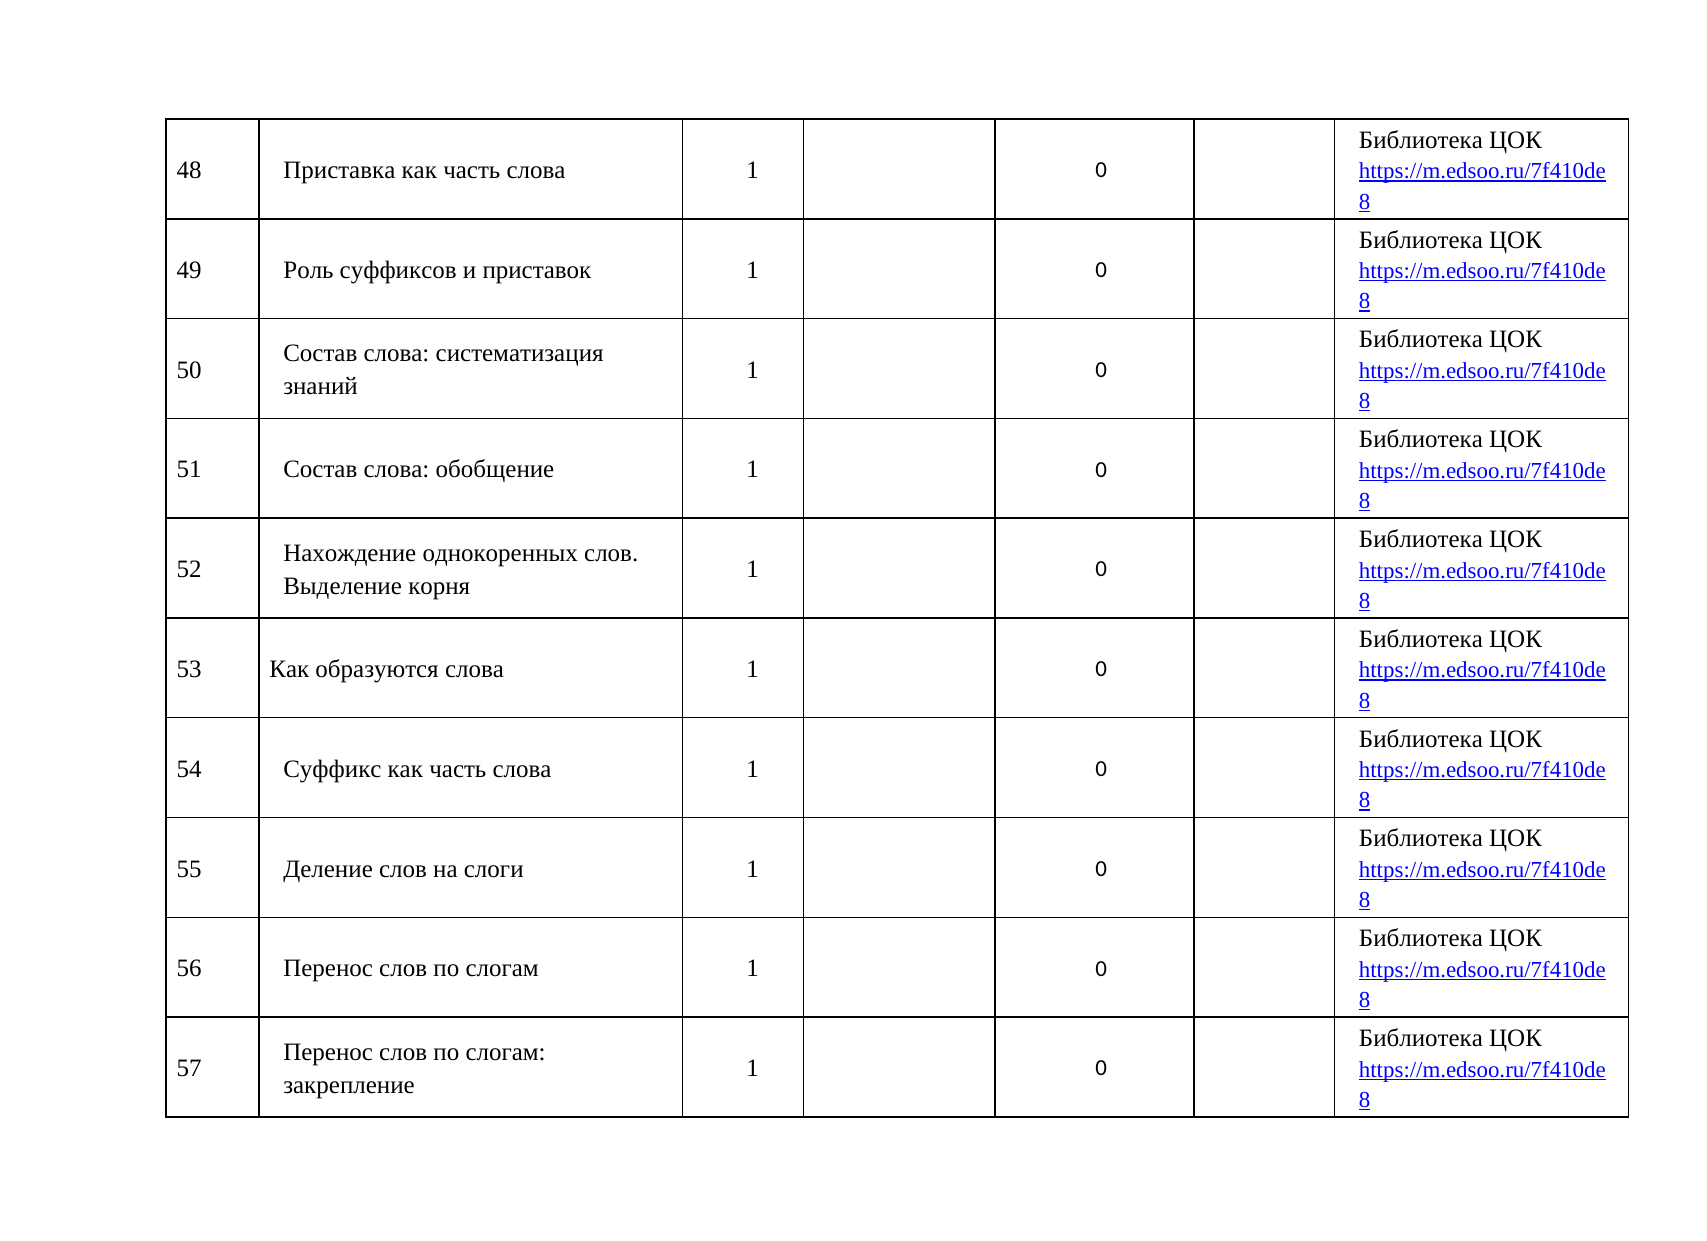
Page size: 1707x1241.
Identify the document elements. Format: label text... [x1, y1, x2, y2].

table_cell Приставка как часть слова [260, 120, 682, 218]
table_cell [1195, 220, 1334, 318]
table_cell 0 [996, 1018, 1193, 1116]
table_cell 0 [996, 419, 1193, 517]
table_cell Суффикс как часть слова [260, 718, 682, 817]
table_cell 0 [996, 619, 1193, 717]
table_cell 52 [167, 519, 258, 617]
table_cell Библиотека ЦОК https://m.edsoo.ru/7f410de8 [1335, 419, 1628, 517]
table_cell Библиотека ЦОК https://m.edsoo.ru/7f410de8 [1335, 718, 1628, 817]
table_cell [1335, 818, 1628, 916]
table_cell [1195, 1018, 1334, 1116]
table_cell 1 [683, 918, 803, 1016]
table_cell [804, 918, 994, 1016]
table_cell [1195, 619, 1334, 717]
table_cell [1195, 519, 1334, 617]
table_cell 1 [683, 519, 803, 617]
table_cell Как образуются слова [260, 619, 682, 717]
table_cell 51 [167, 419, 258, 517]
table_cell 0 [996, 120, 1193, 218]
table_cell 55 [167, 818, 258, 916]
table_cell [804, 319, 994, 417]
table_cell [1195, 319, 1334, 417]
table_cell 1 [683, 619, 803, 717]
table_cell Перенос слов по слогам: закрепление [260, 1018, 682, 1116]
table_cell Состав слова: систематизация знаний [260, 319, 682, 417]
table_cell 1 [683, 818, 803, 916]
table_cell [1335, 1018, 1628, 1116]
table_cell [804, 220, 994, 318]
table_cell Деление слов на слоги [260, 818, 682, 916]
table_cell [1195, 918, 1334, 1016]
table_cell [1195, 818, 1334, 916]
table_cell 0 [996, 519, 1193, 617]
table_cell 1 [683, 120, 803, 218]
table_cell [804, 519, 994, 617]
table_cell 0 [996, 818, 1193, 916]
table_cell 1 [683, 419, 803, 517]
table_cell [1335, 319, 1628, 417]
table_cell 0 [996, 220, 1193, 318]
table_cell [804, 1018, 994, 1116]
table_cell 1 [683, 220, 803, 318]
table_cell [1335, 220, 1628, 318]
table_cell 0 [996, 918, 1193, 1016]
table_cell [804, 120, 994, 218]
table_cell 53 [167, 619, 258, 717]
table_cell 0 [996, 718, 1193, 817]
table_cell Нахождение однокоренных слов. Выделение корня [260, 519, 682, 617]
table_cell 1 [683, 718, 803, 817]
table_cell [1335, 120, 1628, 218]
table_cell [1195, 120, 1334, 218]
table_cell [804, 619, 994, 717]
table_cell Состав слова: обобщение [260, 419, 682, 517]
table_cell 48 [167, 120, 258, 218]
table_cell 54 [167, 718, 258, 817]
table_cell Библиотека ЦОК https://m.edsoo.ru/7f410de8 [1335, 519, 1628, 617]
table_cell 50 [167, 319, 258, 417]
table_cell 49 [167, 220, 258, 318]
table_cell [804, 419, 994, 517]
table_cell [1335, 918, 1628, 1016]
table_cell Перенос слов по слогам [260, 918, 682, 1016]
table_cell Библиотека ЦОК https://m.edsoo.ru/7f410de8 [1335, 619, 1628, 717]
table_cell 1 [683, 1018, 803, 1116]
table_cell 57 [167, 1018, 258, 1116]
table_cell 0 [996, 319, 1193, 417]
table_cell [804, 718, 994, 817]
table_cell [1195, 419, 1334, 517]
table_cell Роль суффиксов и приставок [260, 220, 682, 318]
table_cell [1195, 718, 1334, 817]
table_cell [804, 818, 994, 916]
table_cell 1 [683, 319, 803, 417]
table_cell 56 [167, 918, 258, 1016]
